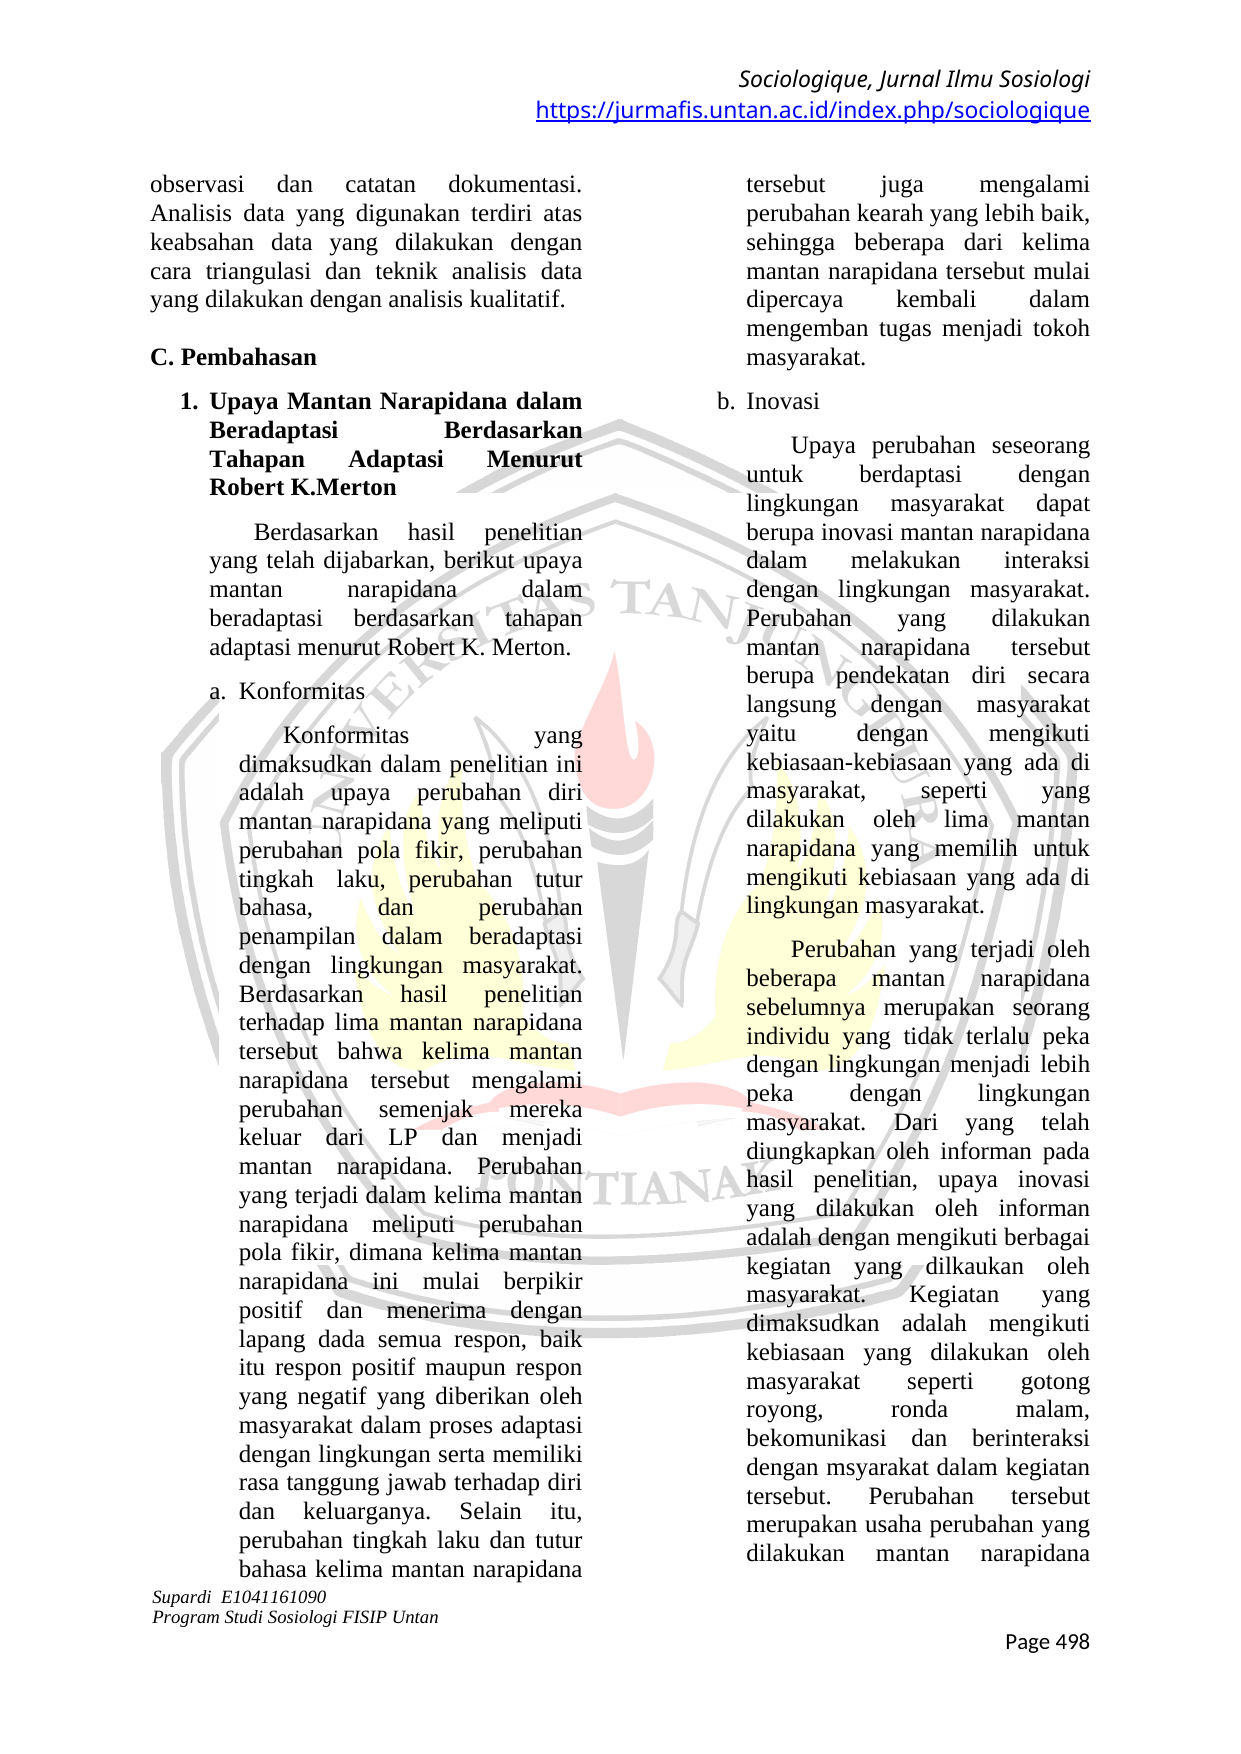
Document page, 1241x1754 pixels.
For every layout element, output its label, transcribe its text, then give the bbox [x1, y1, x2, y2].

list Upaya Mantan Narapidana dalam Beradaptasi Berdasarkan Tahapan Adaptasi Menurut Robert K.Merton [179, 386, 583, 501]
list Konformitas yang dimaksudkan dalam penelitian ini adalah upaya perubahan diri mantan narapidana yang meliputi perubahan pola fikir, perubahan tingkah laku, perubahan tutur bahasa, dan perubahan penampilan dalam beradaptasi dengan lingkungan masyarakat. Berdasarkan hasil penelitian terhadap lima mantan narapidana tersebut bahwa kelima mantan narapidana tersebut mengalami perubahan semenjak mereka keluar dari LP dan menjadi mantan narapidana. Perubahan yang terjadi dalam kelima mantan narapidana meliputi perubahan pola fikir, dimana kelima mantan narapidana ini mulai berpikir positif dan menerima dengan lapang dada semua respon, baik itu respon positif maupun respon yang negatif yang diberikan oleh masyarakat dalam proses adaptasi dengan lingkungan serta memiliki rasa tanggung jawab terhadap diri dan keluarganya. Selain itu, perubahan tingkah laku dan tutur bahasa kelima mantan narapidana tersebut juga mengalami perubahan kearah yang lebih baik, sehingga beberapa dari kelima mantan narapidana tersebut mulai dipercaya kembali dalam mengemban tugas menjadi tokoh masyarakat. [239, 720, 583, 1582]
list Upaya perubahan seseorang untuk berdaptasi dengan lingkungan masyarakat dapat berupa inovasi mantan narapidana dalam melakukan interaksi dengan lingkungan masyarakat. Perubahan yang dilakukan mantan narapidana tersebut berupa pendekatan diri secara langsung dengan masyarakat yaitu dengan mengikuti kebiasaan-kebiasaan yang ada di masyarakat, seperti yang dilakukan oleh lima mantan narapidana yang memilih untuk mengikuti kebiasaan yang ada di lingkungan masyarakat. [746, 430, 1090, 919]
list Inovasi [717, 386, 1090, 415]
list Konformitas yang dimaksudkan dalam penelitian ini adalah upaya perubahan diri mantan narapidana yang meliputi perubahan pola fikir, perubahan tingkah laku, perubahan tutur bahasa, dan perubahan penampilan dalam beradaptasi dengan lingkungan masyarakat. Berdasarkan hasil penelitian terhadap lima mantan narapidana tersebut bahwa kelima mantan narapidana tersebut mengalami perubahan semenjak mereka keluar dari LP dan menjadi mantan narapidana. Perubahan yang terjadi dalam kelima mantan narapidana meliputi perubahan pola fikir, dimana kelima mantan narapidana ini mulai berpikir positif dan menerima dengan lapang dada semua respon, baik itu respon positif maupun respon yang negatif yang diberikan oleh masyarakat dalam proses adaptasi dengan lingkungan serta memiliki rasa tanggung jawab terhadap diri dan keluarganya. Selain itu, perubahan tingkah laku dan tutur bahasa kelima mantan narapidana tersebut juga mengalami perubahan kearah yang lebih baik, sehingga beberapa dari kelima mantan narapidana tersebut mulai dipercaya kembali dalam mengemban tugas menjadi tokoh masyarakat. [746, 169, 1090, 371]
list Berdasarkan hasil penelitian yang telah dijabarkan, berikut upaya mantan narapidana dalam beradaptasi berdasarkan tahapan adaptasi menurut Robert K. Merton. [209, 517, 583, 660]
list Konformitas [209, 676, 583, 704]
text C. Pembahasan [150, 342, 583, 371]
